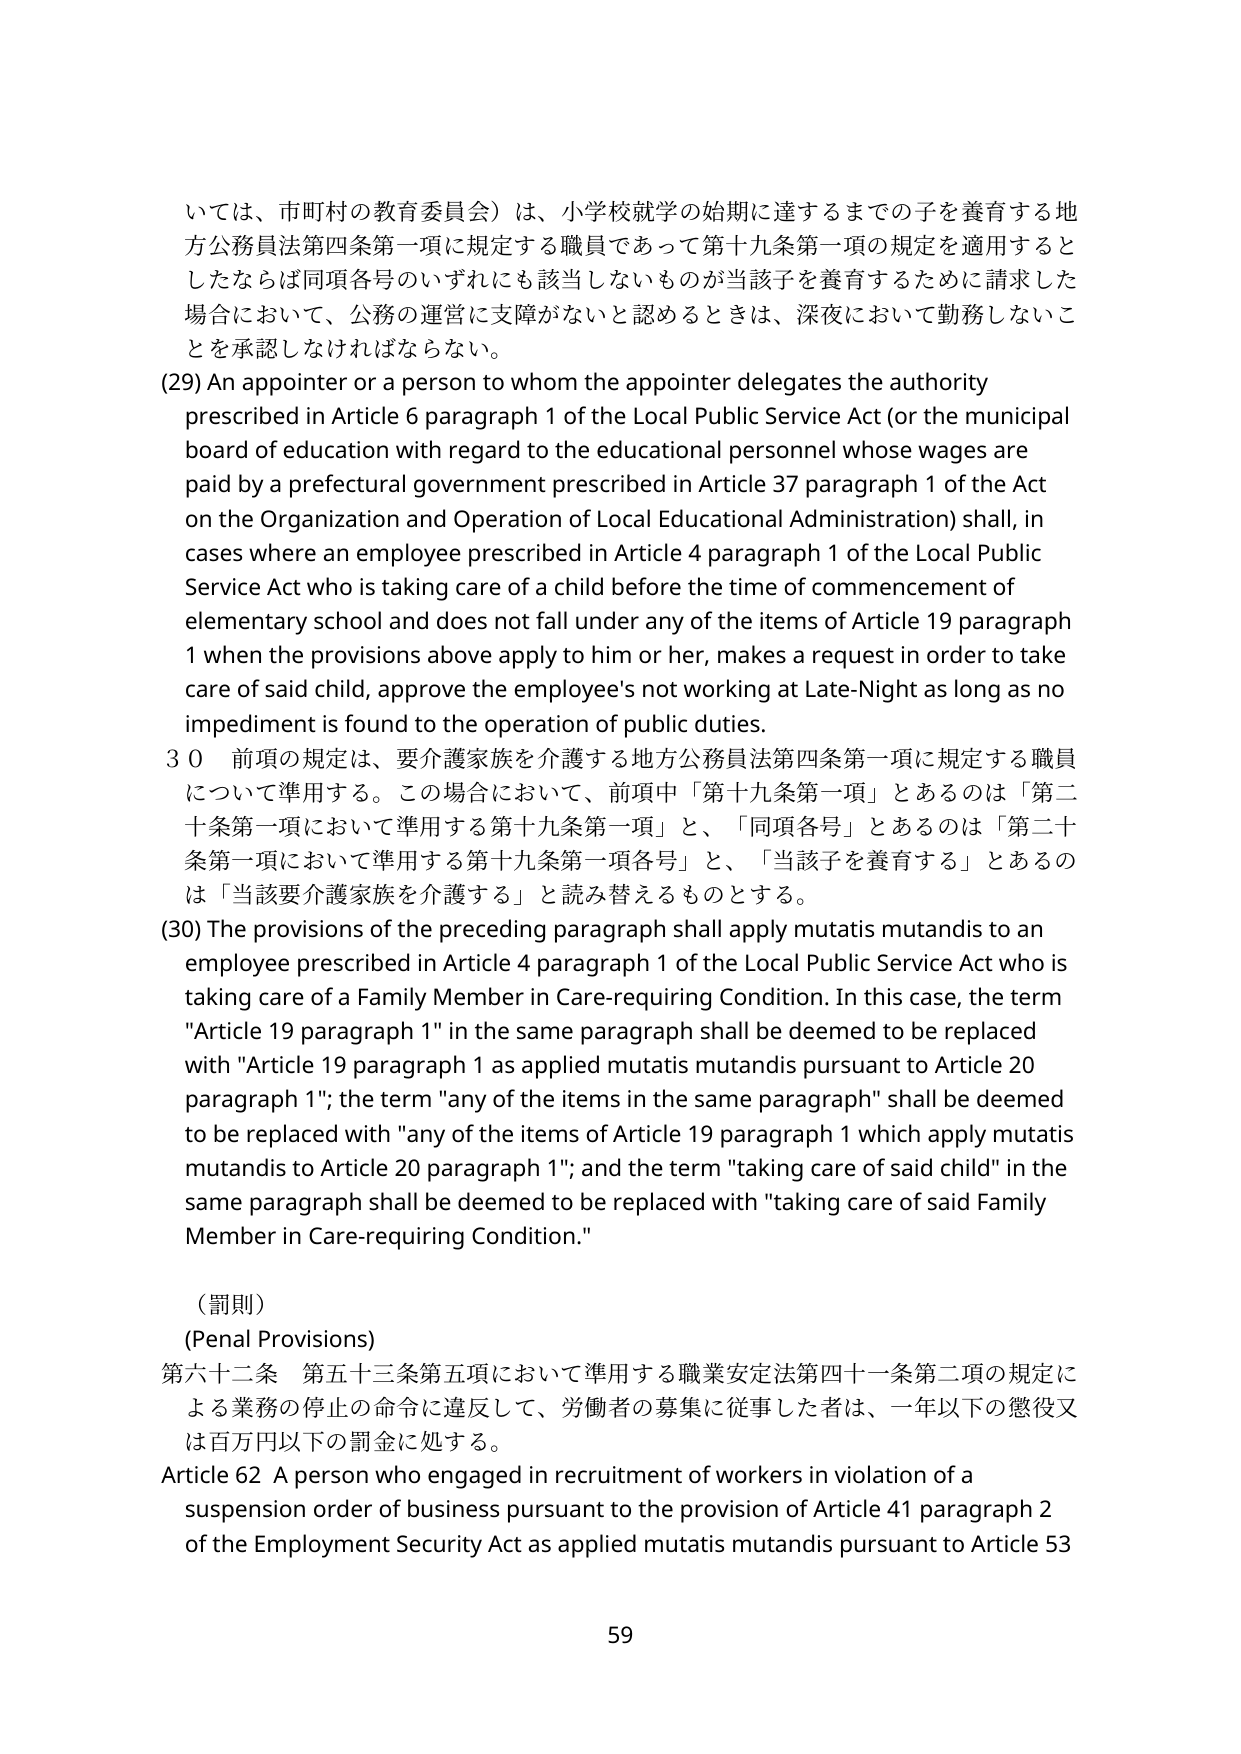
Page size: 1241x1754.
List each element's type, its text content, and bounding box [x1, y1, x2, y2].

text 第六十二条 第五十三条第五項において準用する職業安定法第四十一条第二項の規定による業務の停止の命令に違反して、労働者の募集に従事した者は、一年以下の懲役又は百万円以下の罰金に処する。 [161, 1355, 1079, 1458]
text （罰則） [184, 1287, 1079, 1321]
text ３０ 前項の規定は、要介護家族を介護する地方公務員法第四条第一項に規定する職員について準用する。この場合において、前項中「第十九条第一項」とあるのは「第二十条第一項において準用する第十九条第一項」と、「同項各号」とあるのは「第二十条第一項において準用する第十九条第一項各号」と、「当該子を養育する」とあるのは「当該要介護家族を介護する」と読み替えるものとする。 [161, 740, 1079, 911]
text (29) An appointer or a person to whom the appointer delegates the authority prescribed in Article 6 paragraph 1 of the Local Public Service Act (or the municipal board of education with regard to the educational personnel whose wages are paid by a prefectural government prescribed in Article 37 paragraph 1 of the Act on the Organization and Operation of Local Educational Administration) shall, in cases where an employee prescribed in Article 4 paragraph 1 of the Local Public Service Act who is taking care of a child before the time of commencement of elementary school and does not fall under any of the items of Article 19 paragraph 1 when the provisions above apply to him or her, makes a request in order to take care of said child, approve the employee's not working at Late-Night as long as no impediment is found to the operation of public duties. [161, 364, 1079, 740]
text (Penal Provisions) [184, 1321, 1079, 1355]
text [161, 194, 1079, 364]
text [161, 1458, 1079, 1560]
text (30) The provisions of the preceding paragraph shall apply mutatis mutandis to an employee prescribed in Article 4 paragraph 1 of the Local Public Service Act who is taking care of a Family Member in Care-requiring Condition. In this case, the term "Article 19 paragraph 1" in the same paragraph shall be deemed to be replaced with "Article 19 paragraph 1 as applied mutatis mutandis pursuant to Article 20 paragraph 1"; the term "any of the items in the same paragraph" shall be deemed to be replaced with "any of the items of Article 19 paragraph 1 which apply mutatis mutandis to Article 20 paragraph 1"; and the term "taking care of said child" in the same paragraph shall be deemed to be replaced with "taking care of said Family Member in Care-requiring Condition." [161, 911, 1079, 1253]
